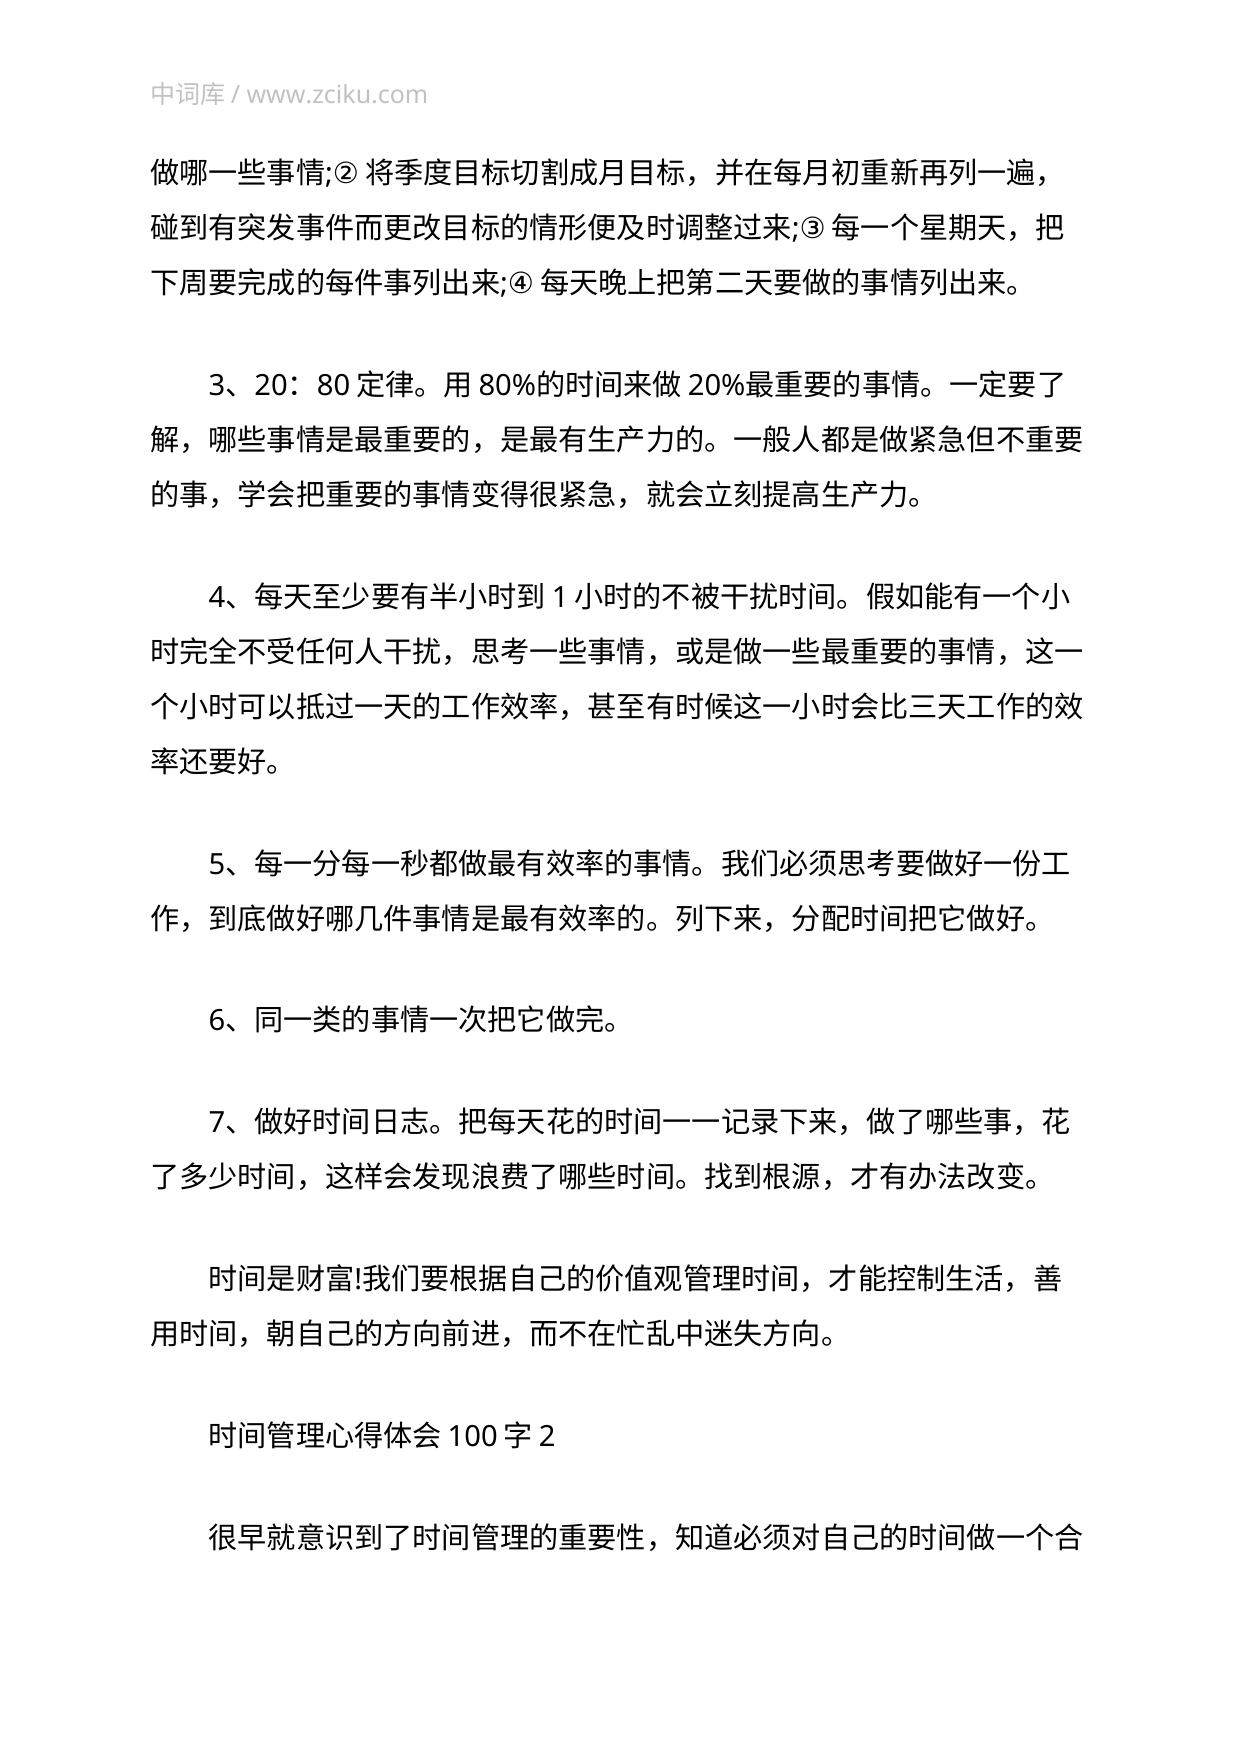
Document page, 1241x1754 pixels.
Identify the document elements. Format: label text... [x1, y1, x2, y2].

text 5、每一分每一秒都做最有效率的事情。我们必须思考要做好一份工作，到底做好哪几件事情是最有效率的。列下来，分配时间把它做好。 [150, 840, 1090, 937]
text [150, 1514, 1090, 1557]
text 7、做好时间日志。把每天花的时间一一记录下来，做了哪些事，花了多少时间，这样会发现浪费了哪些时间。找到根源，才有办法改变。 [150, 1099, 1090, 1196]
text 时间管理心得体会100字2 [150, 1412, 1090, 1455]
text 时间是财富!我们要根据自己的价值观管理时间，才能控制生活，善用时间，朝自己的方向前进，而不在忙乱中迷失方向。 [150, 1256, 1090, 1353]
text 4、每天至少要有半小时到1小时的不被干扰时间。假如能有一个小时完全不受任何人干扰，思考一些事情，或是做一些最重要的事情，这一个小时可以抵过一天的工作效率，甚至有时候这一小时会比三天工作的效率还要好。 [150, 574, 1090, 781]
text 3、20：80定律。用80%的时间来做20%最重要的事情。一定要了解，哪些事情是最重要的，是最有生产力的。一般人都是做紧急但不重要的事，学会把重要的事情变得很紧急，就会立刻提高生产力。 [150, 362, 1090, 514]
text 6、同一类的事情一次把它做完。 [150, 997, 1090, 1039]
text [150, 150, 1090, 302]
